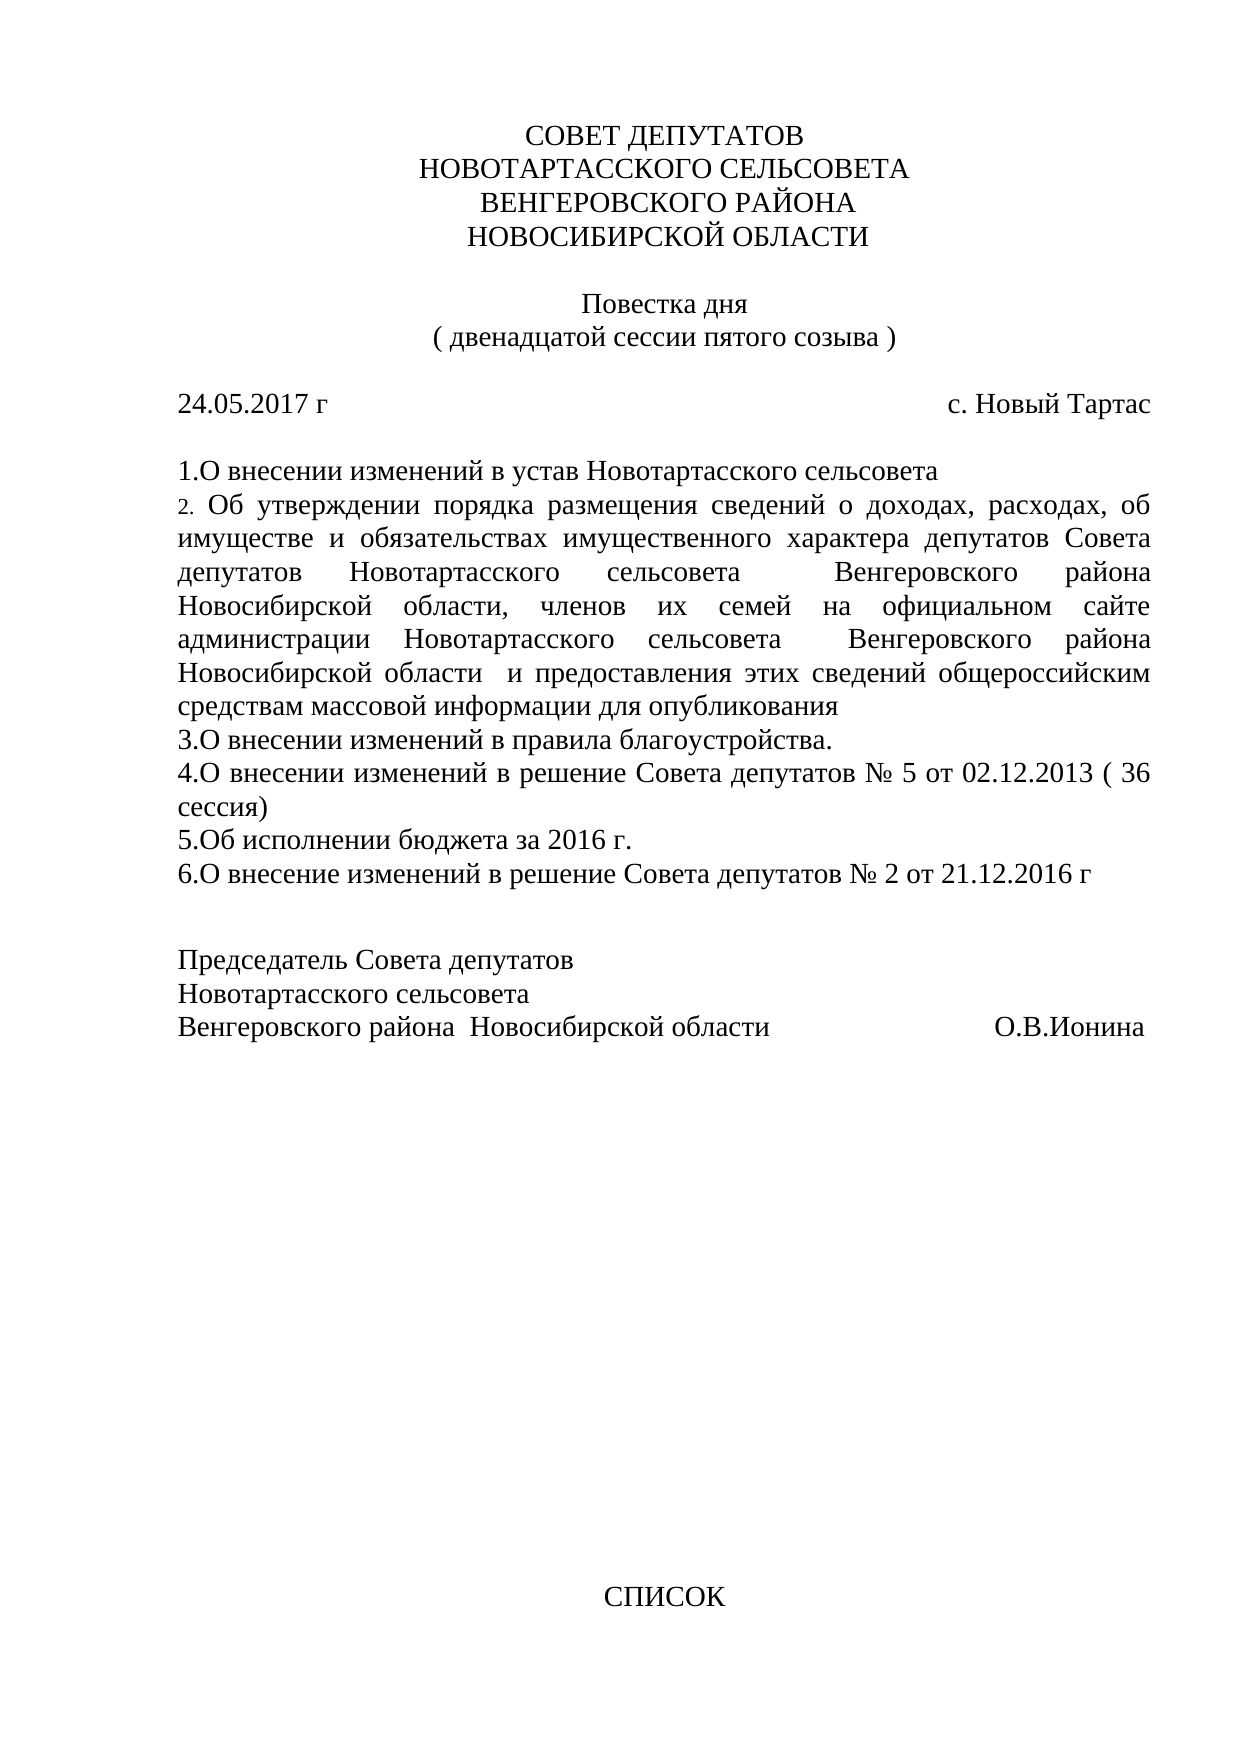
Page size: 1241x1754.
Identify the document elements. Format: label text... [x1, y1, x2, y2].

text НОВОТАРТАССКОГО СЕЛЬСОВЕТА [177, 152, 1152, 185]
text СОВЕТ ДЕПУТАТОВ [177, 118, 1152, 152]
text 1.О внесении изменений в устав Новотартасского сельсовета [177, 453, 1152, 487]
text Венгеровского района Новосибирской области О.В.Ионина [177, 1009, 1152, 1043]
text 4.О внесении изменений в решение Совета депутатов № 5 от 02.12.2013 ( 36 сессия) [177, 755, 1152, 822]
text НОВОСИБИРСКОЙ ОБЛАСТИ [177, 219, 1152, 252]
text ВЕНГЕРОВСКОГО РАЙОНА [177, 185, 1152, 219]
text Новотартасского сельсовета [177, 976, 1152, 1009]
text Повестка дня [177, 286, 1152, 319]
text 6.О внесение изменений в решение Совета депутатов № 2 от 21.12.2016 г [177, 856, 1189, 889]
text Председатель Совета депутатов [177, 942, 1152, 976]
text ( двенадцатой сессии пятого созыва ) [177, 319, 1152, 353]
text СПИСОК [177, 1579, 1152, 1613]
text 2. Об утверждении порядка размещения сведений о доходах, расходах, об имуществе и обязательствах имущественного характера депутатов Совета депутатов Новотартасского сельсовета Венгеровского района Новосибирской области, членов их семей на официальном сайте администрации Новотартасского сельсовета Венгеровского района Новосибирской области и предоставления этих сведений общероссийским средствам массовой информации для опубликования [177, 487, 1152, 722]
text 5.Об исполнении бюджета за 2016 г. [177, 822, 1189, 856]
text 24.05.2017 г с. Новый Тартас [177, 386, 1152, 420]
text 3.О внесении изменений в правила благоустройства. [177, 722, 1152, 755]
